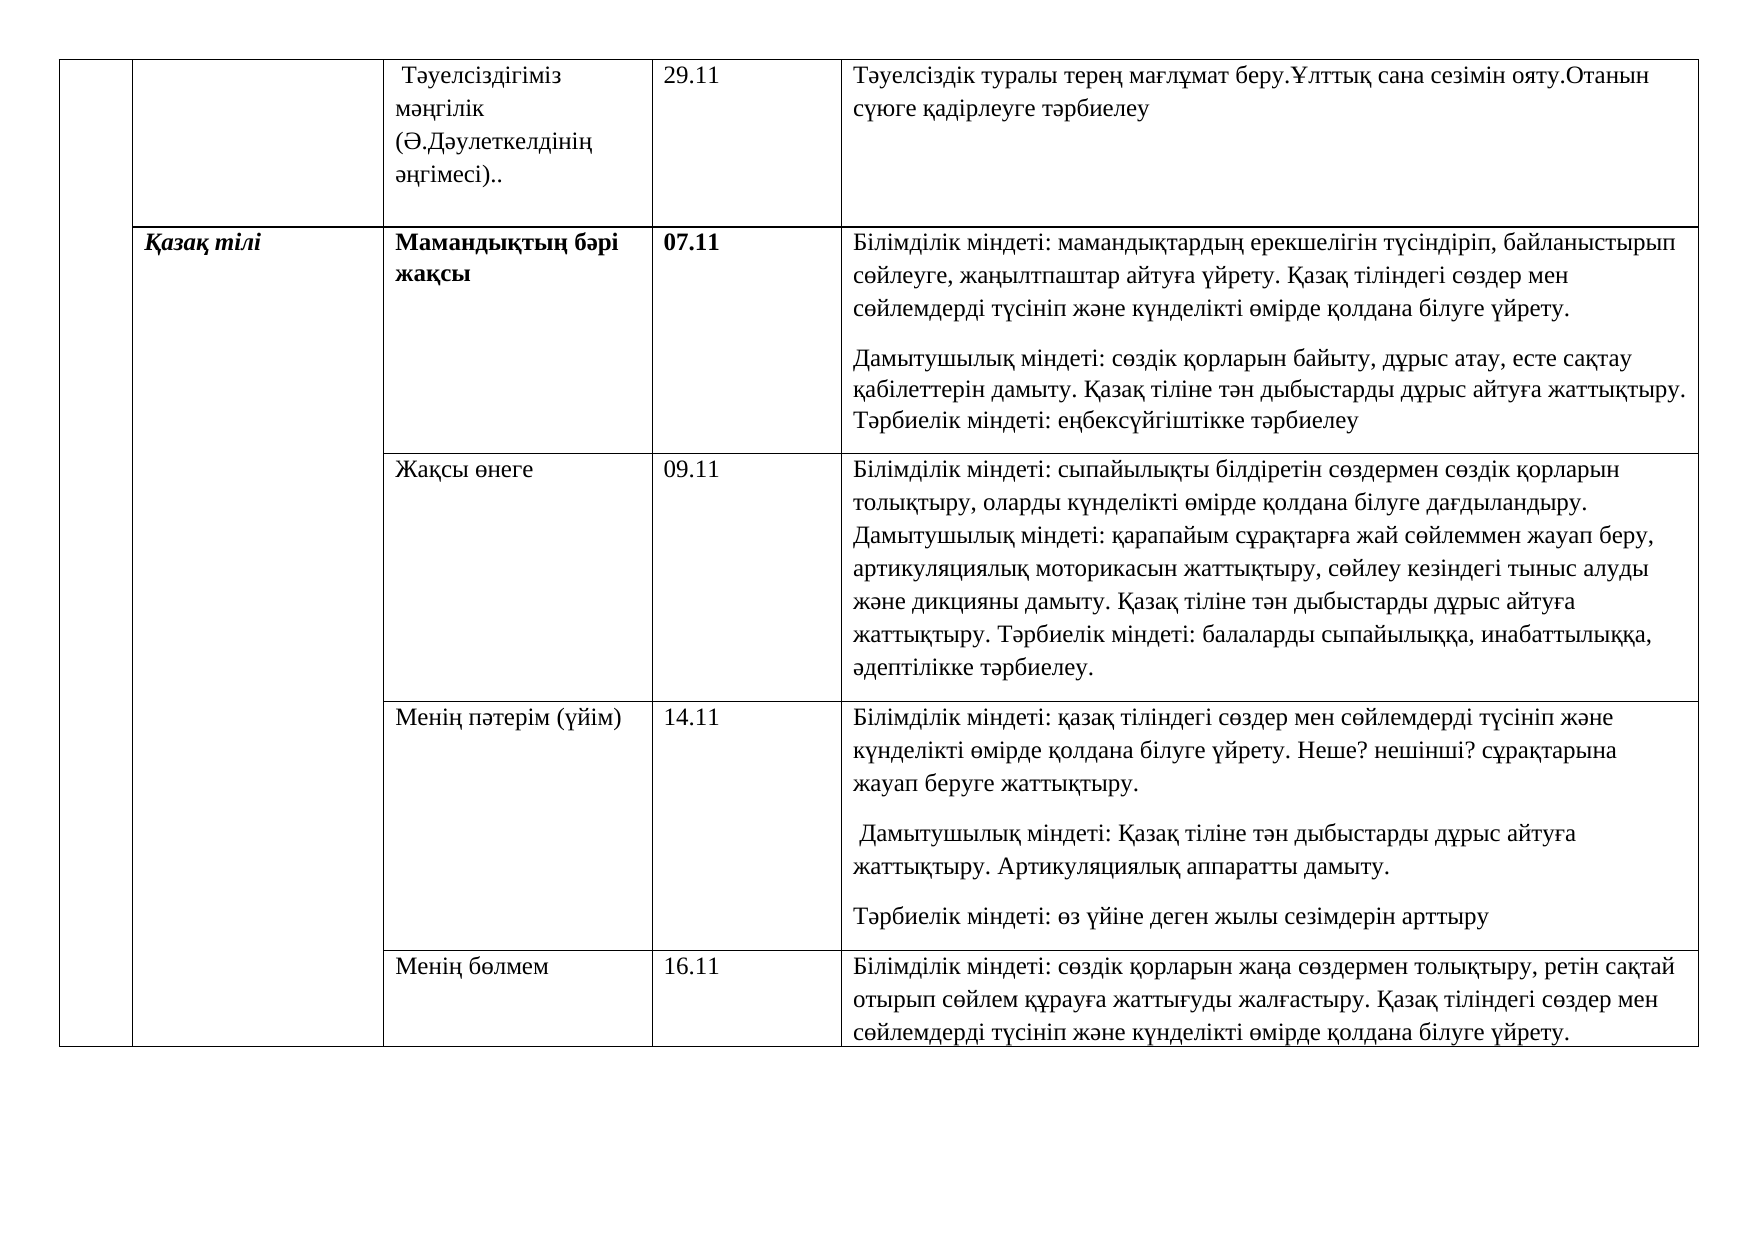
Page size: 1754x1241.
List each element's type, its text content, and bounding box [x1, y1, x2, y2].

table_cell Білімділік міндеті: мамандықтардың ерекшелігін түсіндіріп, байланыстырып сөйлеуге, жаңылтпаштар айтуға үйрету. Қазақ тіліндегі сөздер мен сөйлемдерді түсініп және күнделікті өмірде қолдана білуге үйрету. Дамытушылық міндеті: сөздік қорларын байыту, дұрыс атау, есте сақтау қабілеттерін дамыту. Қазақ тіліне тән дыбыстарды дұрыс айтуға жаттықтыру. Тәрбиелік міндеті: еңбексүйгіштікке тәрбиелеу [842, 228, 1698, 453]
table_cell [842, 951, 1698, 1046]
table_cell 07.11 [653, 228, 841, 453]
table_cell Қазақ тілі [133, 228, 383, 1046]
table_cell 14.11 [653, 702, 841, 950]
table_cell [842, 60, 1698, 226]
table_cell Білімділік міндеті: қазақ тіліндегі сөздер мен сөйлемдерді түсініп және күнделікті өмірде қолдана білуге үйрету. Неше? нешінші? сұрақтарына жауап беруге жаттықтыру. Дамытушылық міндеті: Қазақ тіліне тән дыбыстарды дұрыс айтуға жаттықтыру. Артикуляциялық аппаратты дамыту. Тәрбиелік міндеті: өз үйіне деген жылы сезімдерін арттыру [842, 702, 1698, 950]
table_cell Тәуелсіздігіміз мәңгілік (Ә.Дәулеткелдінің әңгімесі).. [384, 60, 652, 226]
table_cell 09.11 [653, 454, 841, 701]
table_cell [133, 60, 383, 226]
table_cell 16.11 [653, 951, 841, 1046]
table_cell Менің бөлмем [384, 951, 652, 1046]
table_cell Білімділік міндеті: сыпайылықты білдіретін сөздермен сөздік қорларын толықтыру, оларды күнделікті өмірде қолдана білуге дағдыландыру. Дамытушылық міндеті: қарапайым сұрақтарға жай сөйлеммен жауап беру, артикуляциялық моторикасын жаттықтыру, сөйлеу кезіндегі тыныс алуды және дикцияны дамыту. Қазақ тіліне тән дыбыстарды дұрыс айтуға жаттықтыру. Тәрбиелік міндеті: балаларды сыпайылыққа, инабаттылыққа, әдептілікке тәрбиелеу. [842, 454, 1698, 701]
table_cell Менің пәтерім (үйім) [384, 702, 652, 950]
table_cell 29.11 [653, 60, 841, 226]
table_cell Мамандықтың бәрі жақсы [384, 228, 652, 453]
table_cell Жақсы өнеге [384, 454, 652, 701]
